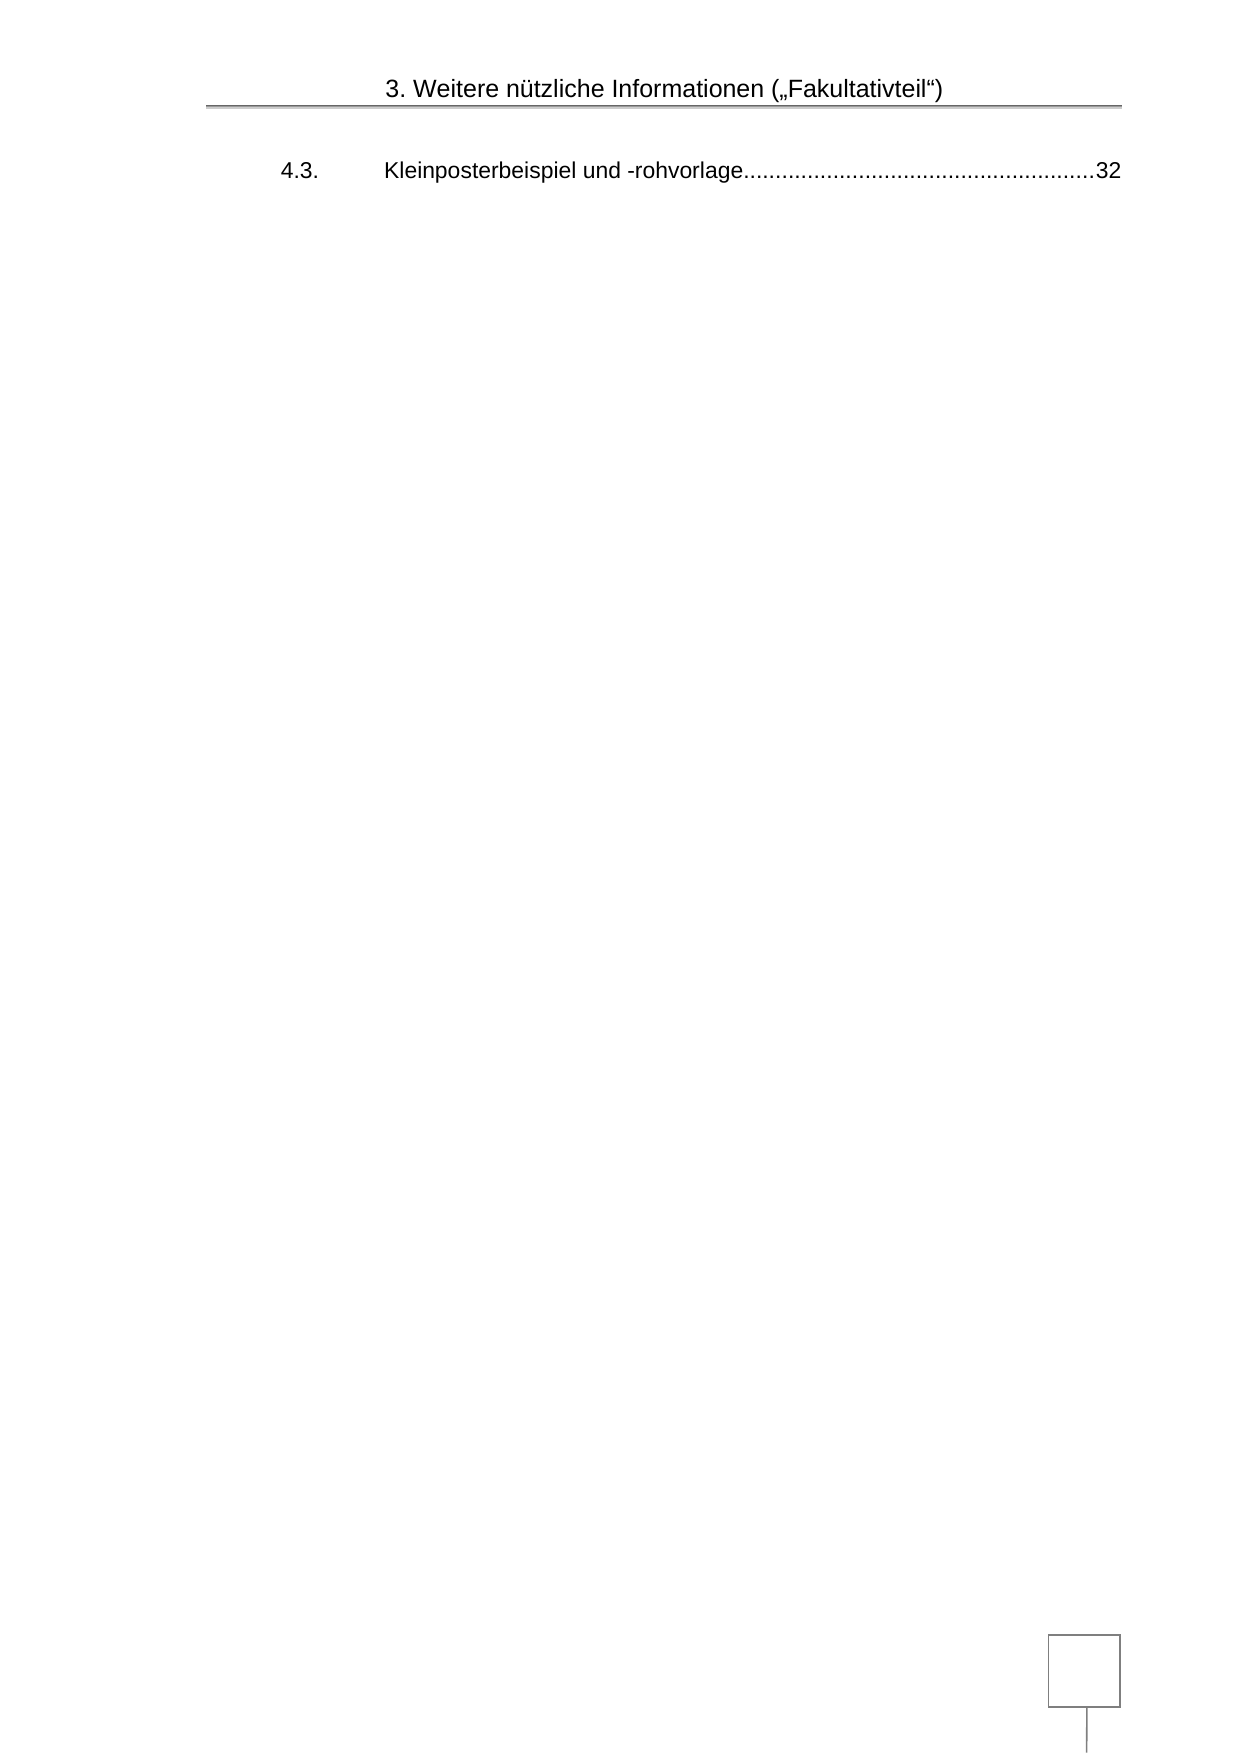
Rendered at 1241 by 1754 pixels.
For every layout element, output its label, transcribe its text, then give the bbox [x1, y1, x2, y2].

text 4.3. Kleinposterbeispiel und -rohvorlage 32 [281, 157, 1122, 183]
picture [206, 105, 1122, 109]
